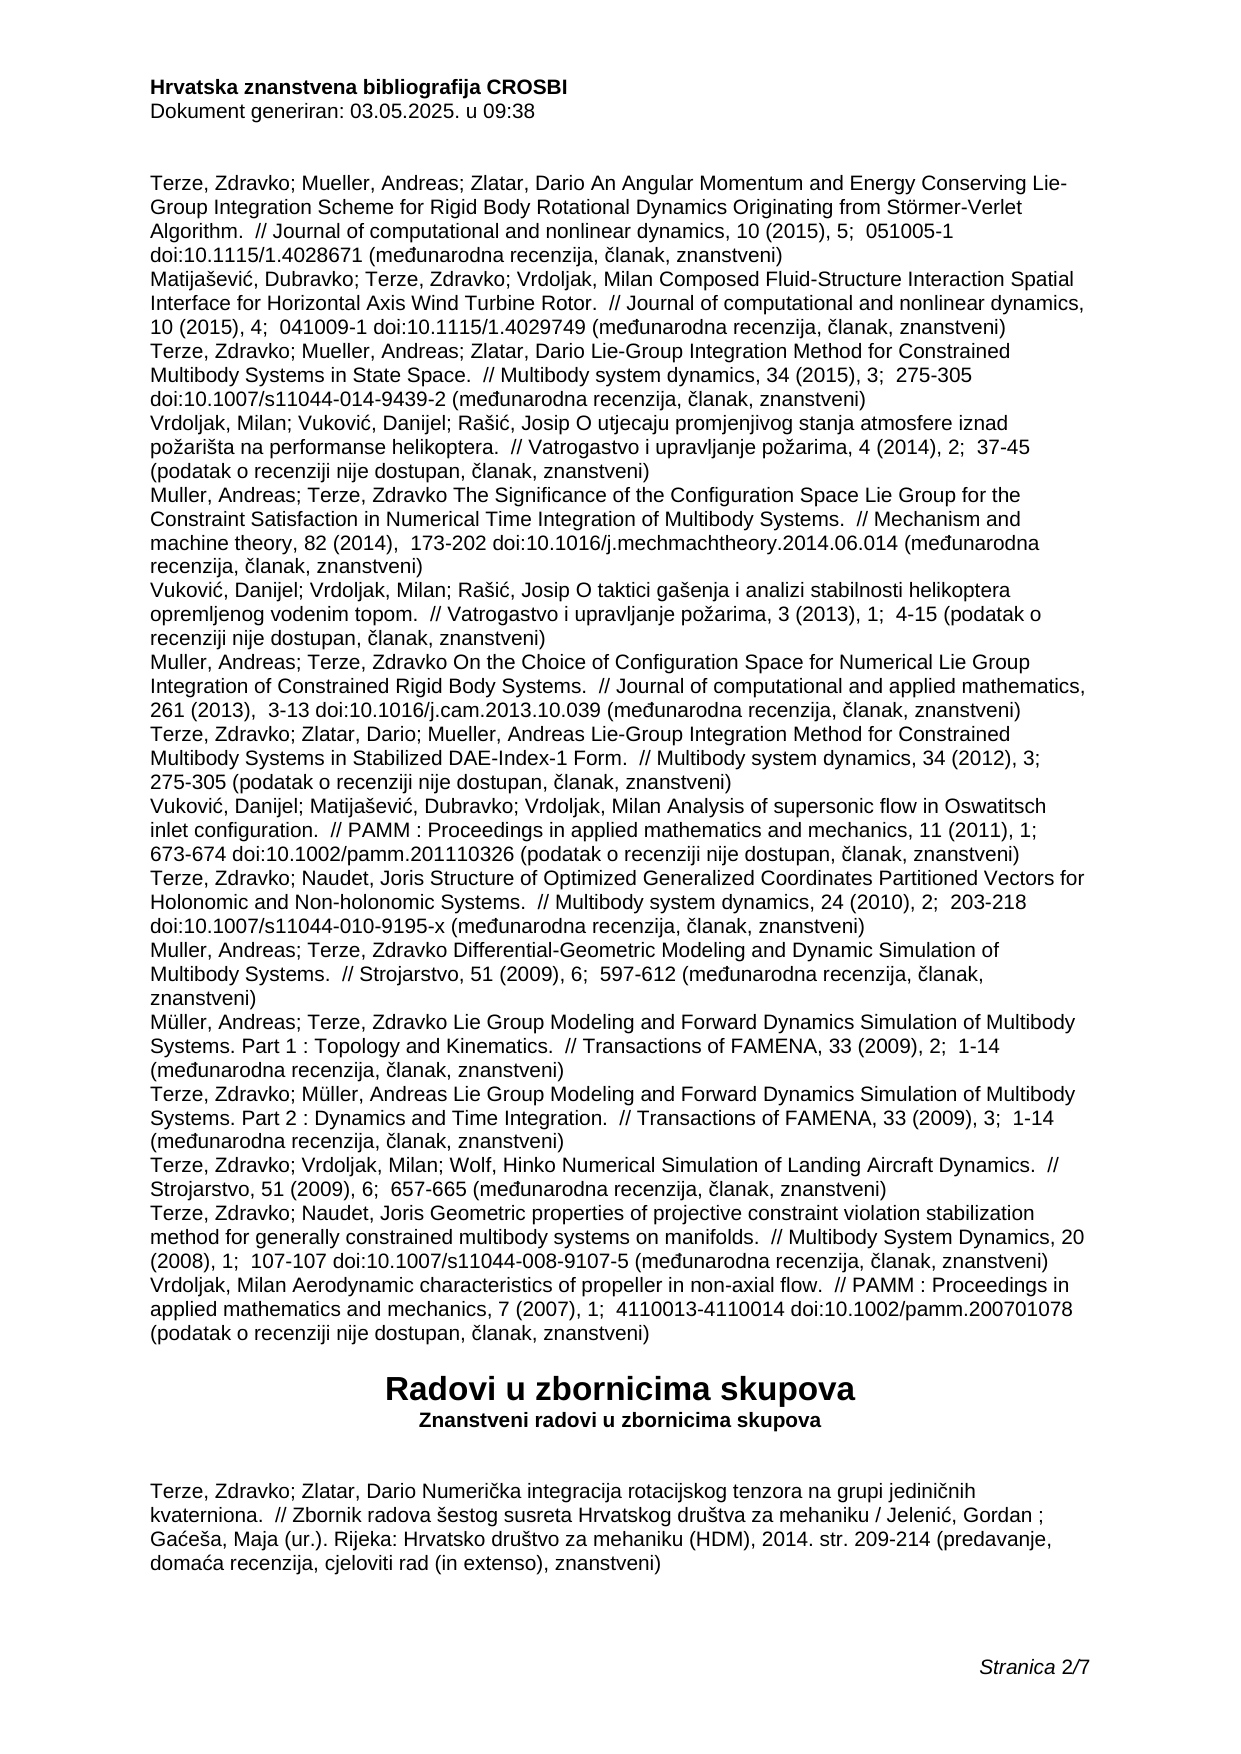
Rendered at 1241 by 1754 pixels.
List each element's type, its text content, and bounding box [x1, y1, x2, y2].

text Terze, Zdravko; Naudet, Joris [150, 866, 1090, 938]
text Muller, Andreas; Terze, Zdravko [150, 650, 1090, 722]
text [150, 339, 1090, 411]
text Vrdoljak, Milan; Vuković, Danijel; Rašić, Josip [150, 411, 1090, 482]
text Matijašević, Dubravko; Terze, Zdravko; Vrdoljak, Milan [150, 267, 1090, 339]
text Vrdoljak, Milan [150, 1273, 1090, 1345]
text Muller, Andreas; Terze, Zdravko [150, 482, 1090, 578]
text Terze, Zdravko; Zlatar, Dario [150, 1479, 1090, 1575]
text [150, 171, 1090, 267]
text Muller, Andreas; Terze, Zdravko [150, 938, 1090, 1009]
text Terze, Zdravko; Naudet, Joris [150, 1201, 1090, 1273]
subtitle Znanstveni radovi u zbornicima skupova [150, 1407, 1090, 1431]
text Vuković, Danijel; Matijašević, Dubravko; Vrdoljak, Milan [150, 794, 1090, 866]
text Müller, Andreas; Terze, Zdravko [150, 1009, 1090, 1081]
text Terze, Zdravko; Zlatar, Dario; Mueller, Andreas [150, 722, 1090, 794]
text Terze, Zdravko; Vrdoljak, Milan; Wolf, Hinko [150, 1153, 1090, 1201]
text Vuković, Danijel; Vrdoljak, Milan; Rašić, Josip [150, 578, 1090, 650]
subtitle Radovi u zbornicima skupova [150, 1369, 1090, 1407]
text Terze, Zdravko; Müller, Andreas [150, 1081, 1090, 1153]
